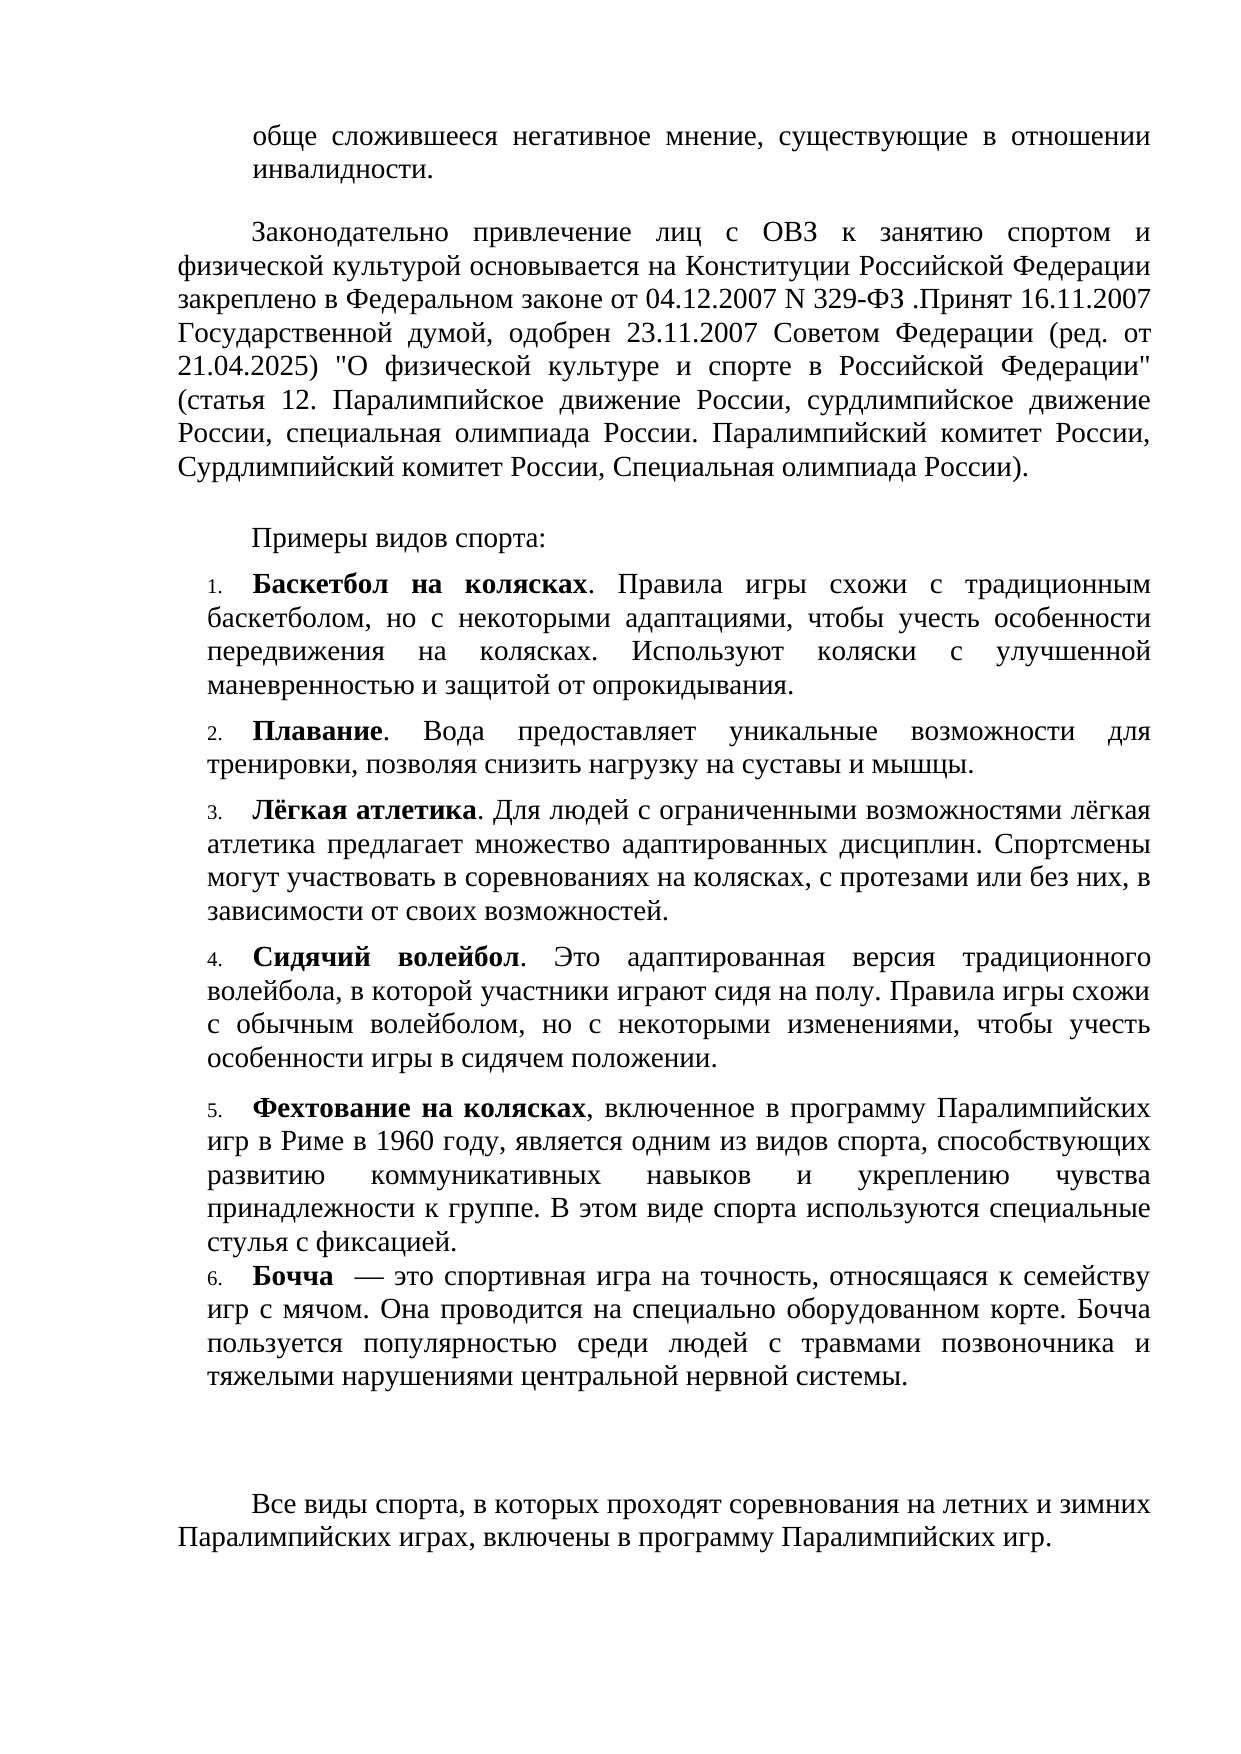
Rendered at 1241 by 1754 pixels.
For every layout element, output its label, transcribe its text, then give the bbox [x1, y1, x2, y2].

text Примеры видов спорта: [177, 520, 1152, 554]
text Все виды спорта, в которых проходят соревнования на летних и зимних Паралимпийских играх, включены в программу Паралимпийских игр. [177, 1486, 1152, 1553]
list Сидячий волейбол. Это адаптированная версия традиционного волейбола, в которой участники играют сидя на полу. Правила игры схожи с обычным волейболом, но с некоторыми изменениями, чтобы учесть особенности игры в сидячем положении. [207, 939, 1152, 1073]
list Плавание. Вода предоставляет уникальные возможности для тренировки, позволяя снизить нагрузку на суставы и мышцы. [207, 713, 1152, 780]
list Лёгкая атлетика. Для людей с ограниченными возможностями лёгкая атлетика предлагает множество адаптированных дисциплин. Спортсмены могут участвовать в соревнованиях на колясках, с протезами или без них, в зависимости от своих возможностей. [207, 792, 1152, 927]
text Законодательно привлечение лиц с ОВЗ к занятию спортом и физической культурой основывается на Конституции Российской Федерации закреплено в Федеральном законе от 04.12.2007 N 329-ФЗ .Принят 16.11.2007 Государственной думой, одобрен 23.11.2007 Советом Федерации (ред. от 21.04.2025) "О физической культуре и спорте в Российской Федерации" (статья 12. Паралимпийское движение России, сурдлимпийское движение России, специальная олимпиада России. Паралимпийский комитет России, Сурдлимпийский комитет России, Специальная олимпиада России). [177, 214, 1152, 483]
list Баскетбол на колясках. Правила игры схожи с традиционным баскетболом, но с некоторыми адаптациями, чтобы учесть особенности передвижения на колясках. Используют коляски с улучшенной маневренностью и защитой от опрокидывания. [207, 566, 1152, 700]
list Бочча — это спортивная игра на точность, относящаяся к семейству игр с мячом. Она проводится на специально оборудованном корте. Бочча пользуется популярностью среди людей с травмами позвоночника и тяжелыми нарушениями центральной нервной системы. [207, 1258, 1152, 1392]
list Фехтование на колясках, включенное в программу Паралимпийских игр в Риме в 1960 году, является одним из видов спорта, способствующих развитию коммуникативных навыков и укреплению чувства принадлежности к группе. В этом виде спорта используются специальные стулья с фиксацией. [207, 1090, 1152, 1258]
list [215, 118, 1152, 185]
